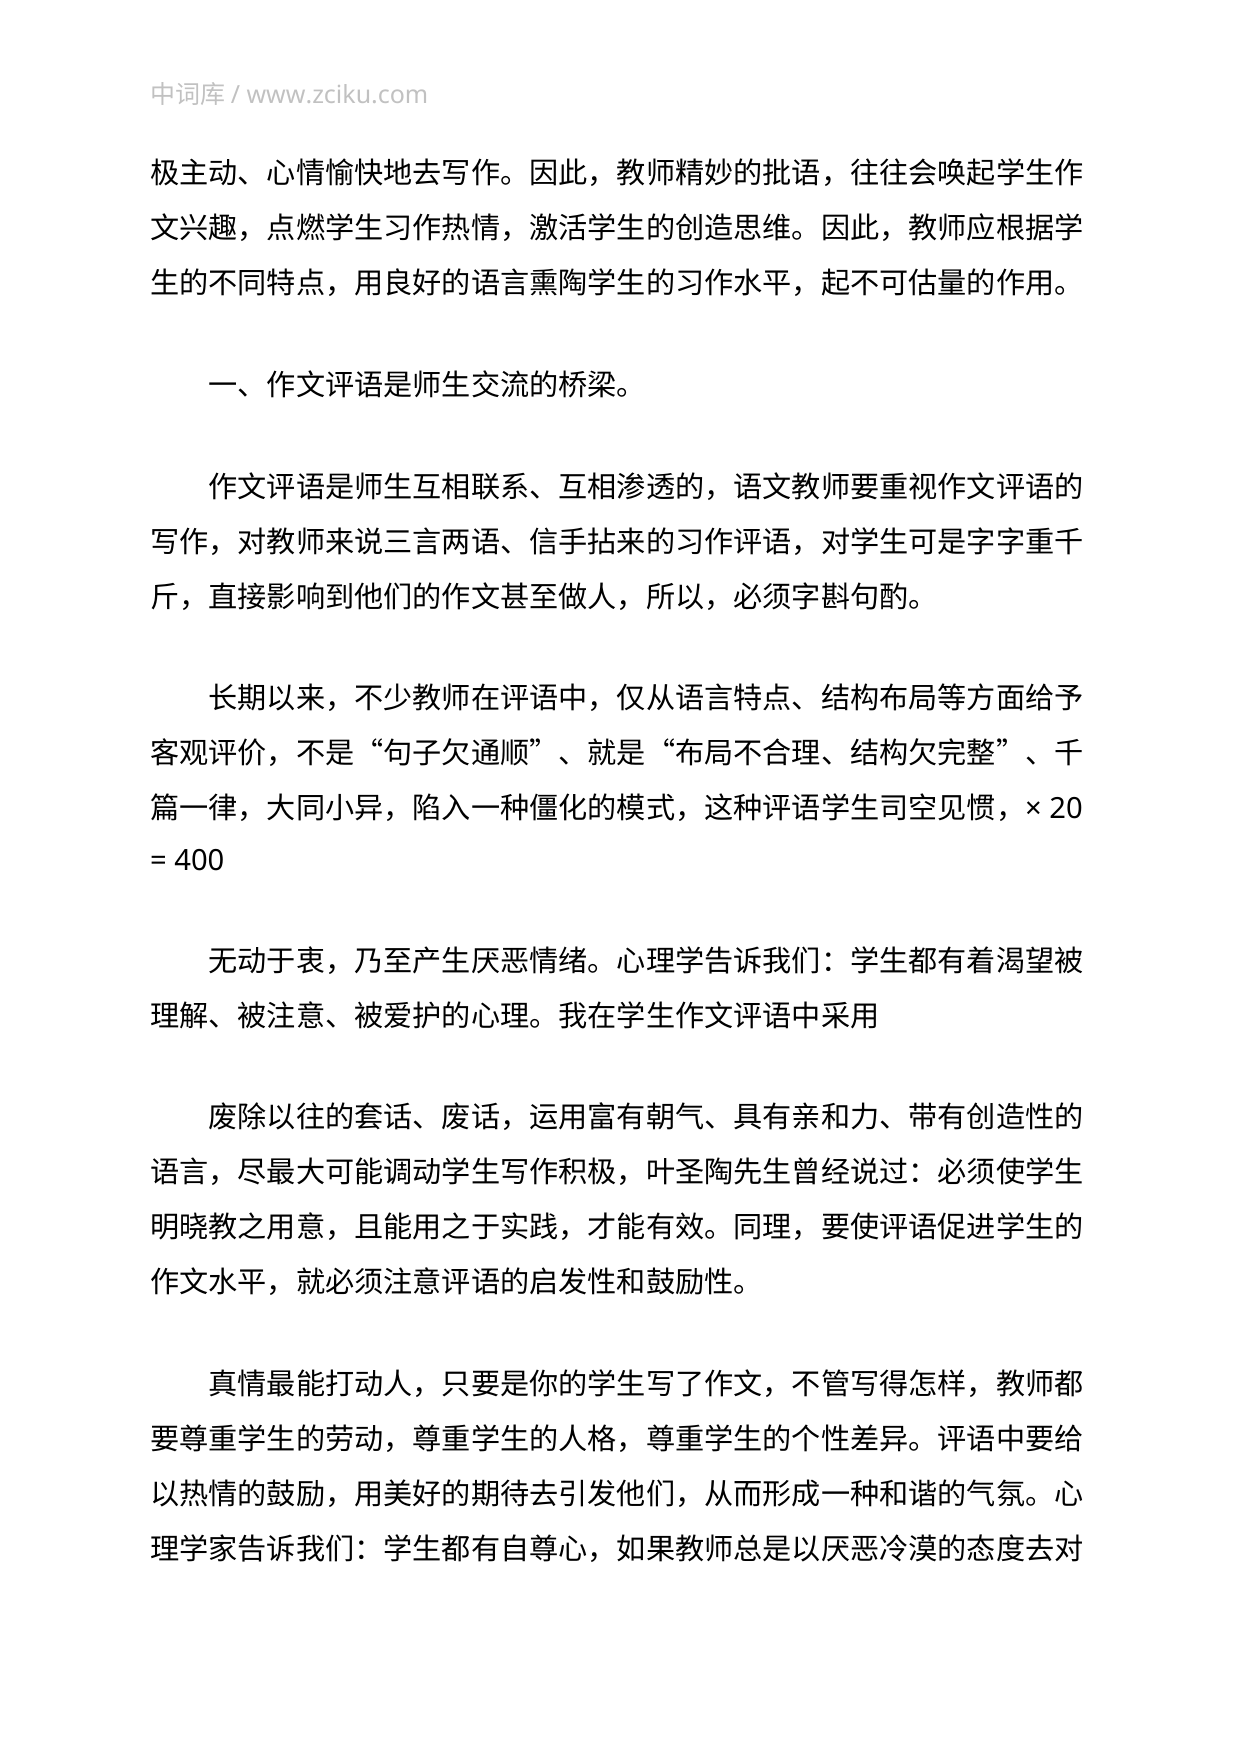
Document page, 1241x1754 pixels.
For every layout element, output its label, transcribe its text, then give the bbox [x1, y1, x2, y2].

text 作文评语是师生互相联系、互相渗透的，语文教师要重视作文评语的写作，对教师来说三言两语、信手拈来的习作评语，对学生可是字字重千斤，直接影响到他们的作文甚至做人，所以，必须字斟句酌。 [150, 463, 1090, 615]
text 长期以来，不少教师在评语中，仅从语言特点、结构布局等方面给予客观评价，不是“句子欠通顺”、就是“布局不合理、结构欠完整”、千篇一律，大同小异，陷入一种僵化的模式，这种评语学生司空见惯，× 20 = 400 [150, 675, 1090, 879]
text 无动于衷，乃至产生厌恶情绪。心理学告诉我们：学生都有着渴望被理解、被注意、被爱护的心理。我在学生作文评语中采用 [150, 937, 1090, 1034]
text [150, 1361, 1090, 1567]
text 废除以往的套话、废话，运用富有朝气、具有亲和力、带有创造性的语言，尽最大可能调动学生写作积极，叶圣陶先生曾经说过：必须使学生明晓教之用意，且能用之于实践，才能有效。同理，要使评语促进学生的作文水平，就必须注意评语的启发性和鼓励性。 [150, 1094, 1090, 1301]
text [150, 150, 1090, 302]
text 一、作文评语是师生交流的桥梁。 [150, 362, 1090, 404]
